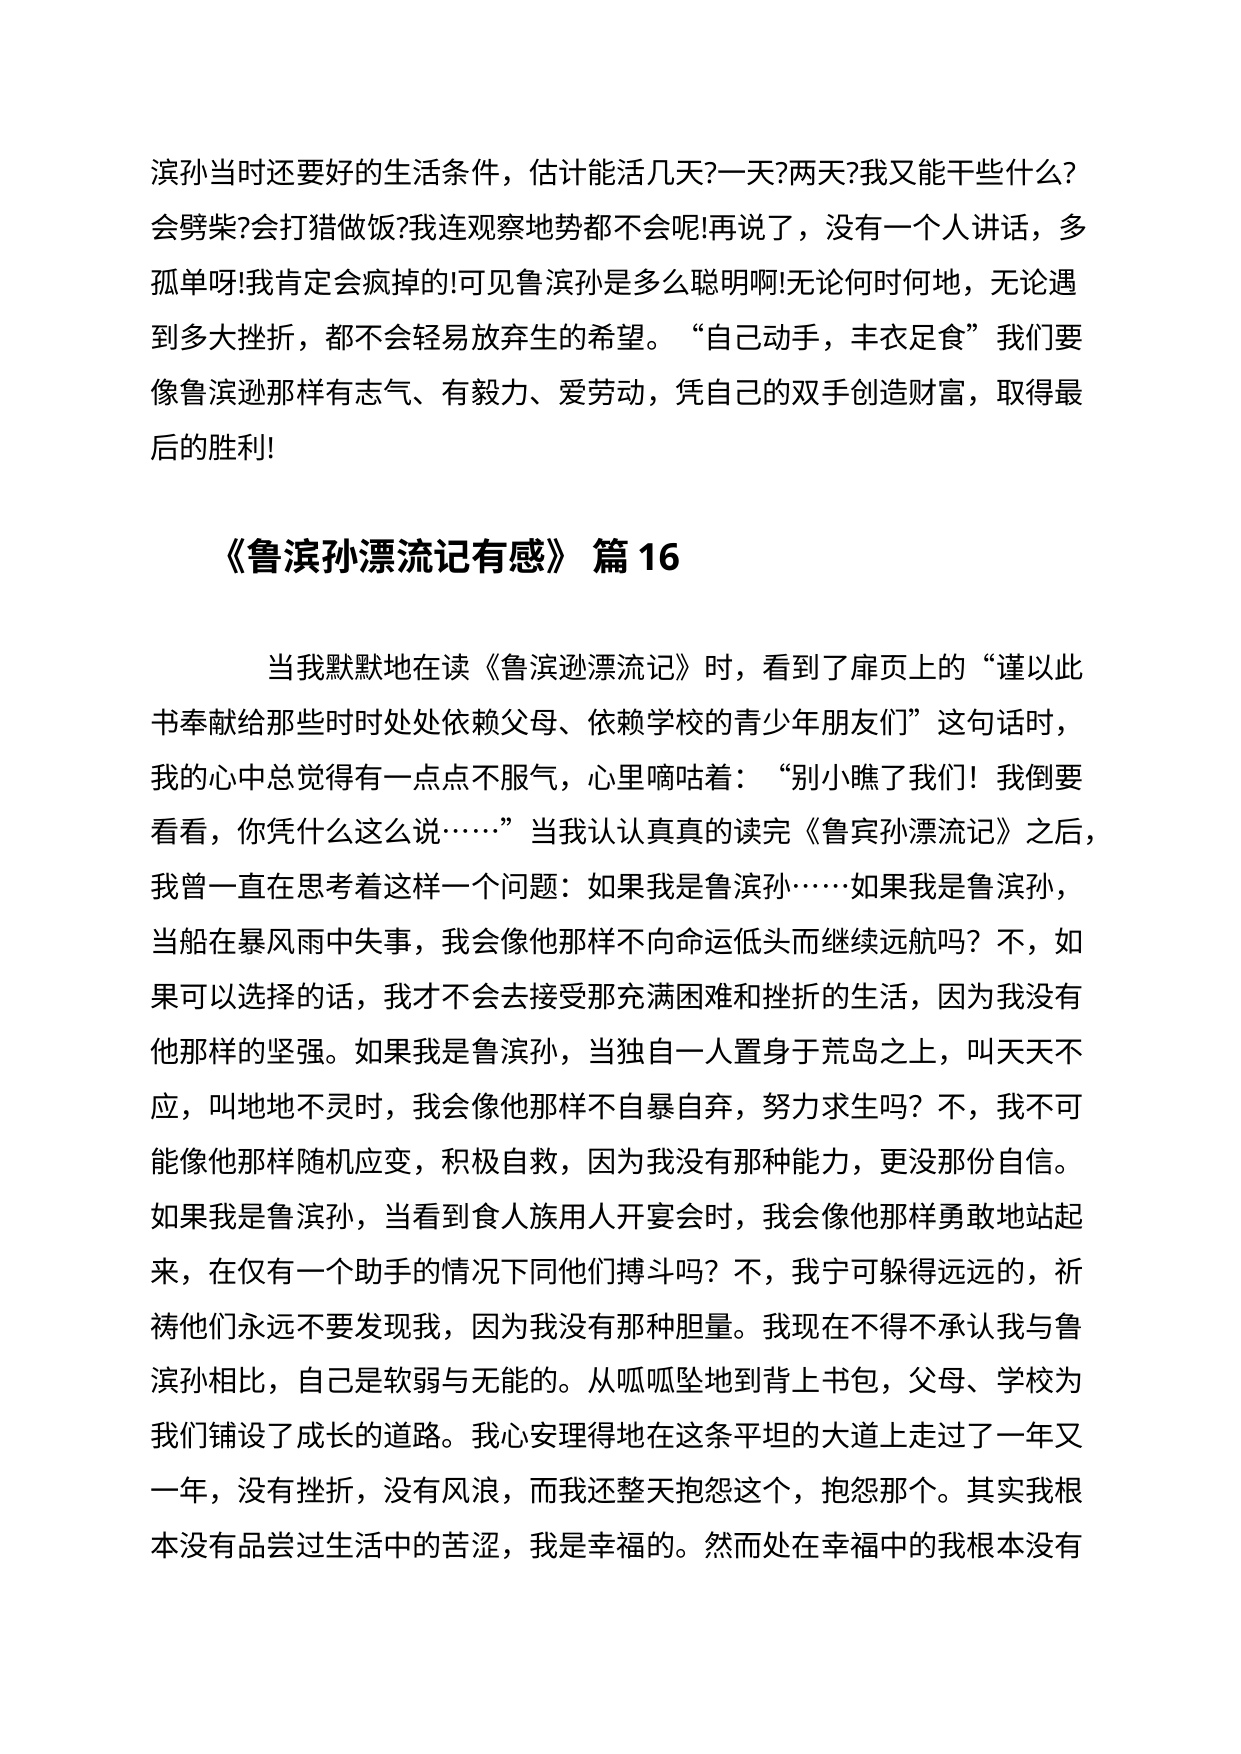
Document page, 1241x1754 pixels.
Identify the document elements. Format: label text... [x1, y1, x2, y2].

text 《鲁滨孙漂流记有感》 篇16 [150, 527, 1090, 581]
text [150, 150, 1090, 467]
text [150, 644, 1090, 1565]
